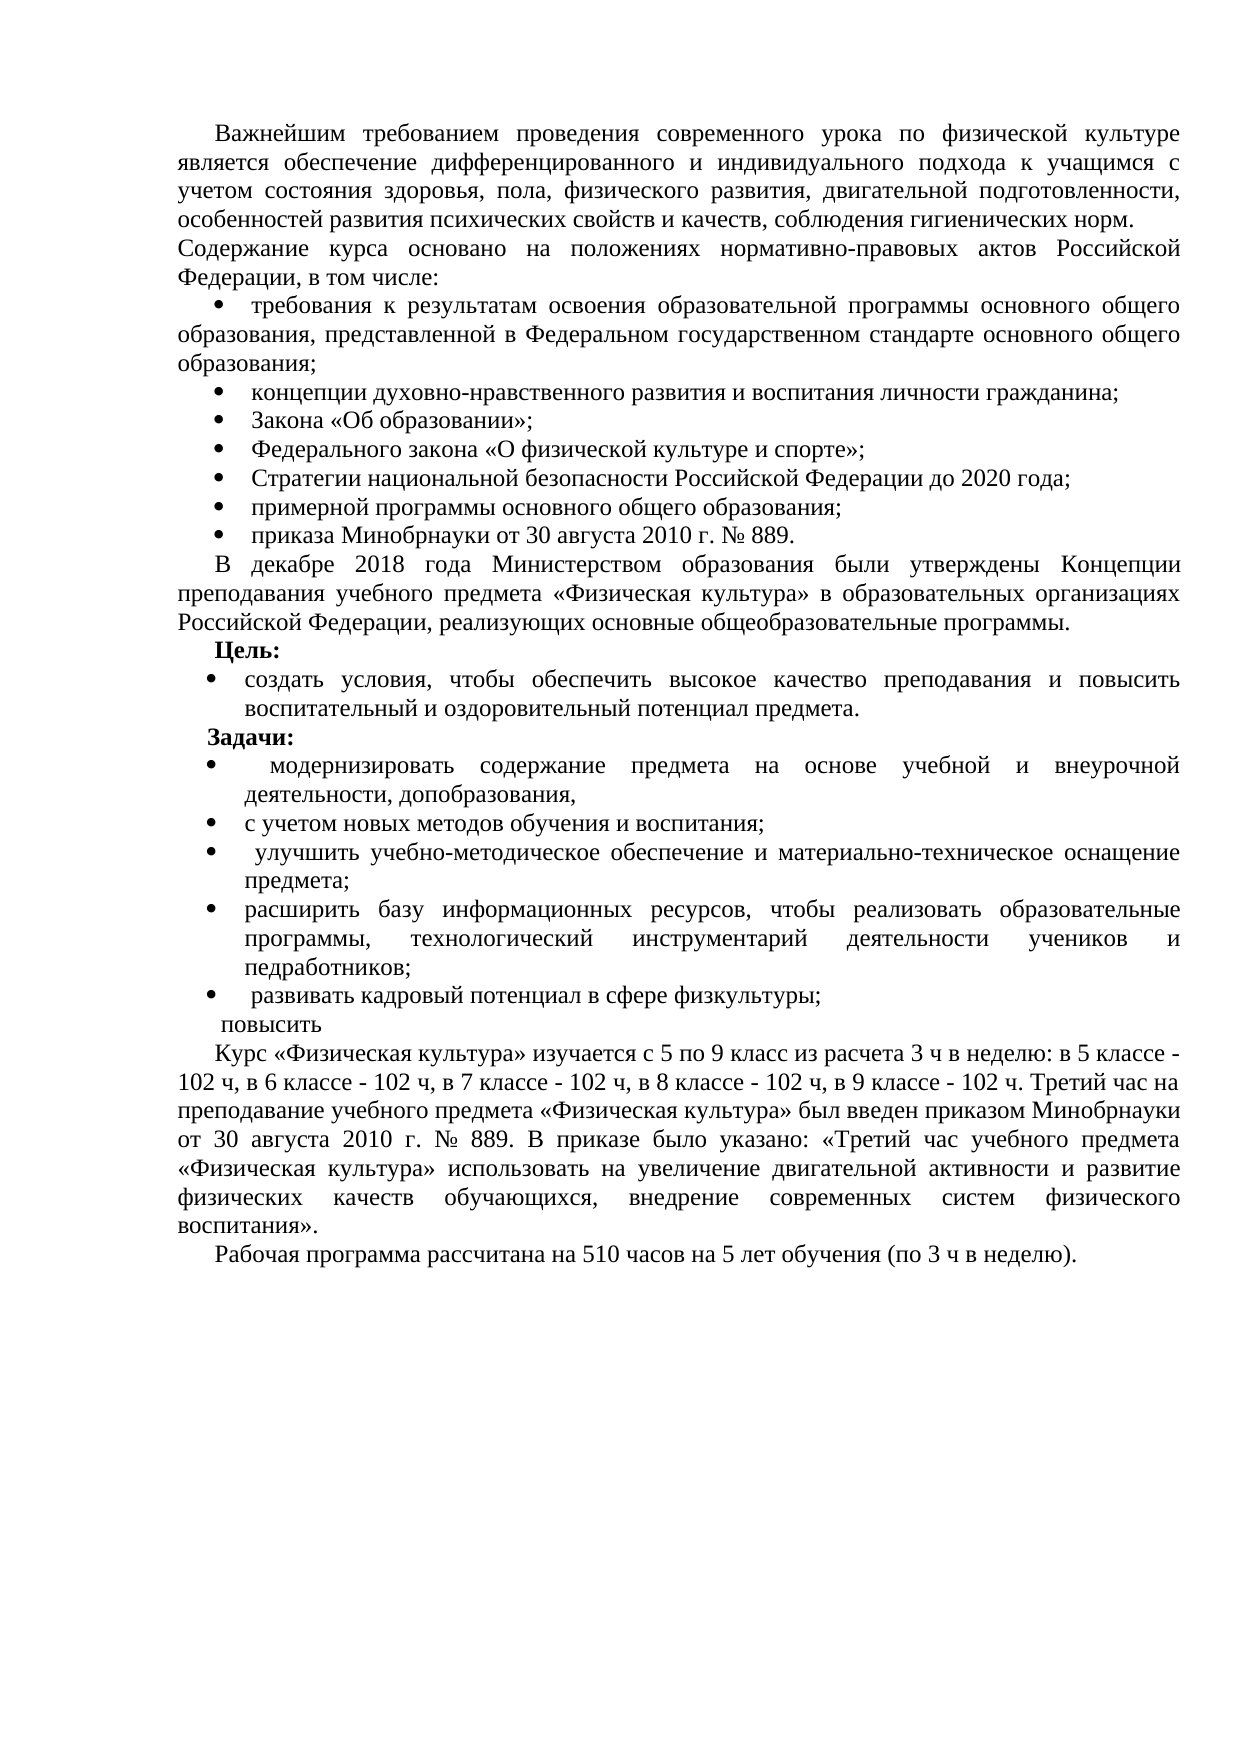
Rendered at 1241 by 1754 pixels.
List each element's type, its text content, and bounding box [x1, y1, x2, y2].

text Важнейшим требованием проведения современного урока по физической культуре является обеспечение дифференцированного и индивидуального подхода к учащимся с учетом состояния здоровья, пола, физического развития, двигательной подготовленности, особенностей развития психических свойств и качеств, соблюдения гигиенических норм. [177, 118, 1181, 233]
text Рабочая программа рассчитана на 510 часов на 5 лет обучения (по 3 ч в неделю). [177, 1239, 1181, 1268]
list развивать кадровый потенциал в сфере физкультуры; [207, 981, 1181, 1009]
list концепции духовно-нравственного развития и воспитания личности гражданина; [177, 377, 1181, 406]
list Федерального закона «О физической культуре и спорте»; [177, 434, 1181, 463]
text повысить [177, 1009, 1181, 1038]
text В декабре 2018 года Министерством образования были утверждены Концепции преподавания учебного предмета «Физическая культура» в образовательных организациях Российской Федерации, реализующих основные общеобразовательные программы. [177, 549, 1181, 636]
list расширить базу информационных ресурсов, чтобы реализовать образовательные программы, технологический инструментарий деятельности учеников и педработников; [207, 894, 1181, 981]
list улучшить учебно-методическое обеспечение и материально-техническое оснащение предмета; [207, 837, 1181, 894]
text Цель: [177, 636, 1181, 664]
list примерной программы основного общего образования; [177, 492, 1181, 521]
list Закона «Об образовании»; [177, 406, 1181, 434]
list Стратегии национальной безопасности Российской Федерации до 2020 года; [177, 463, 1181, 492]
list требования к результатам освоения образовательной программы основного общего образования, представленной в Федеральном государственном стандарте основного общего образования; [177, 291, 1181, 377]
list приказа Минобрнауки от 30 августа 2010 г. № 889. [177, 521, 1181, 549]
text Содержание курса основано на положениях нормативно-правовых актов Российской Федерации, в том числе: [177, 233, 1181, 291]
list создать условия, чтобы обеспечить высокое качество преподавания и повысить воспитательный и оздоровительный потенциал предмета. [207, 664, 1181, 722]
list с учетом новых методов обучения и воспитания; [207, 808, 1181, 837]
list модернизировать содержание предмета на основе учебной и внеурочной деятельности, допобразования, [207, 751, 1181, 808]
text Курс «Физическая культура» изучается с 5 по 9 класс из расчета 3 ч в неделю: в 5 классе - 102 ч, в 6 классе - 102 ч, в 7 классе - 102 ч, в 8 классе - 102 ч, в 9 классе - 102 ч. Третий час на преподавание учебного предмета «Физическая культура» был введен приказом Минобрнауки от 30 августа 2010 г. № 889. В приказе было указано: «Третий час учебного предмета «Физическая культура» использовать на увеличение двигательной активности и развитие физических качеств обучающихся, внедрение современных систем физического воспитания». [177, 1038, 1181, 1239]
text Задачи: [207, 722, 1181, 751]
